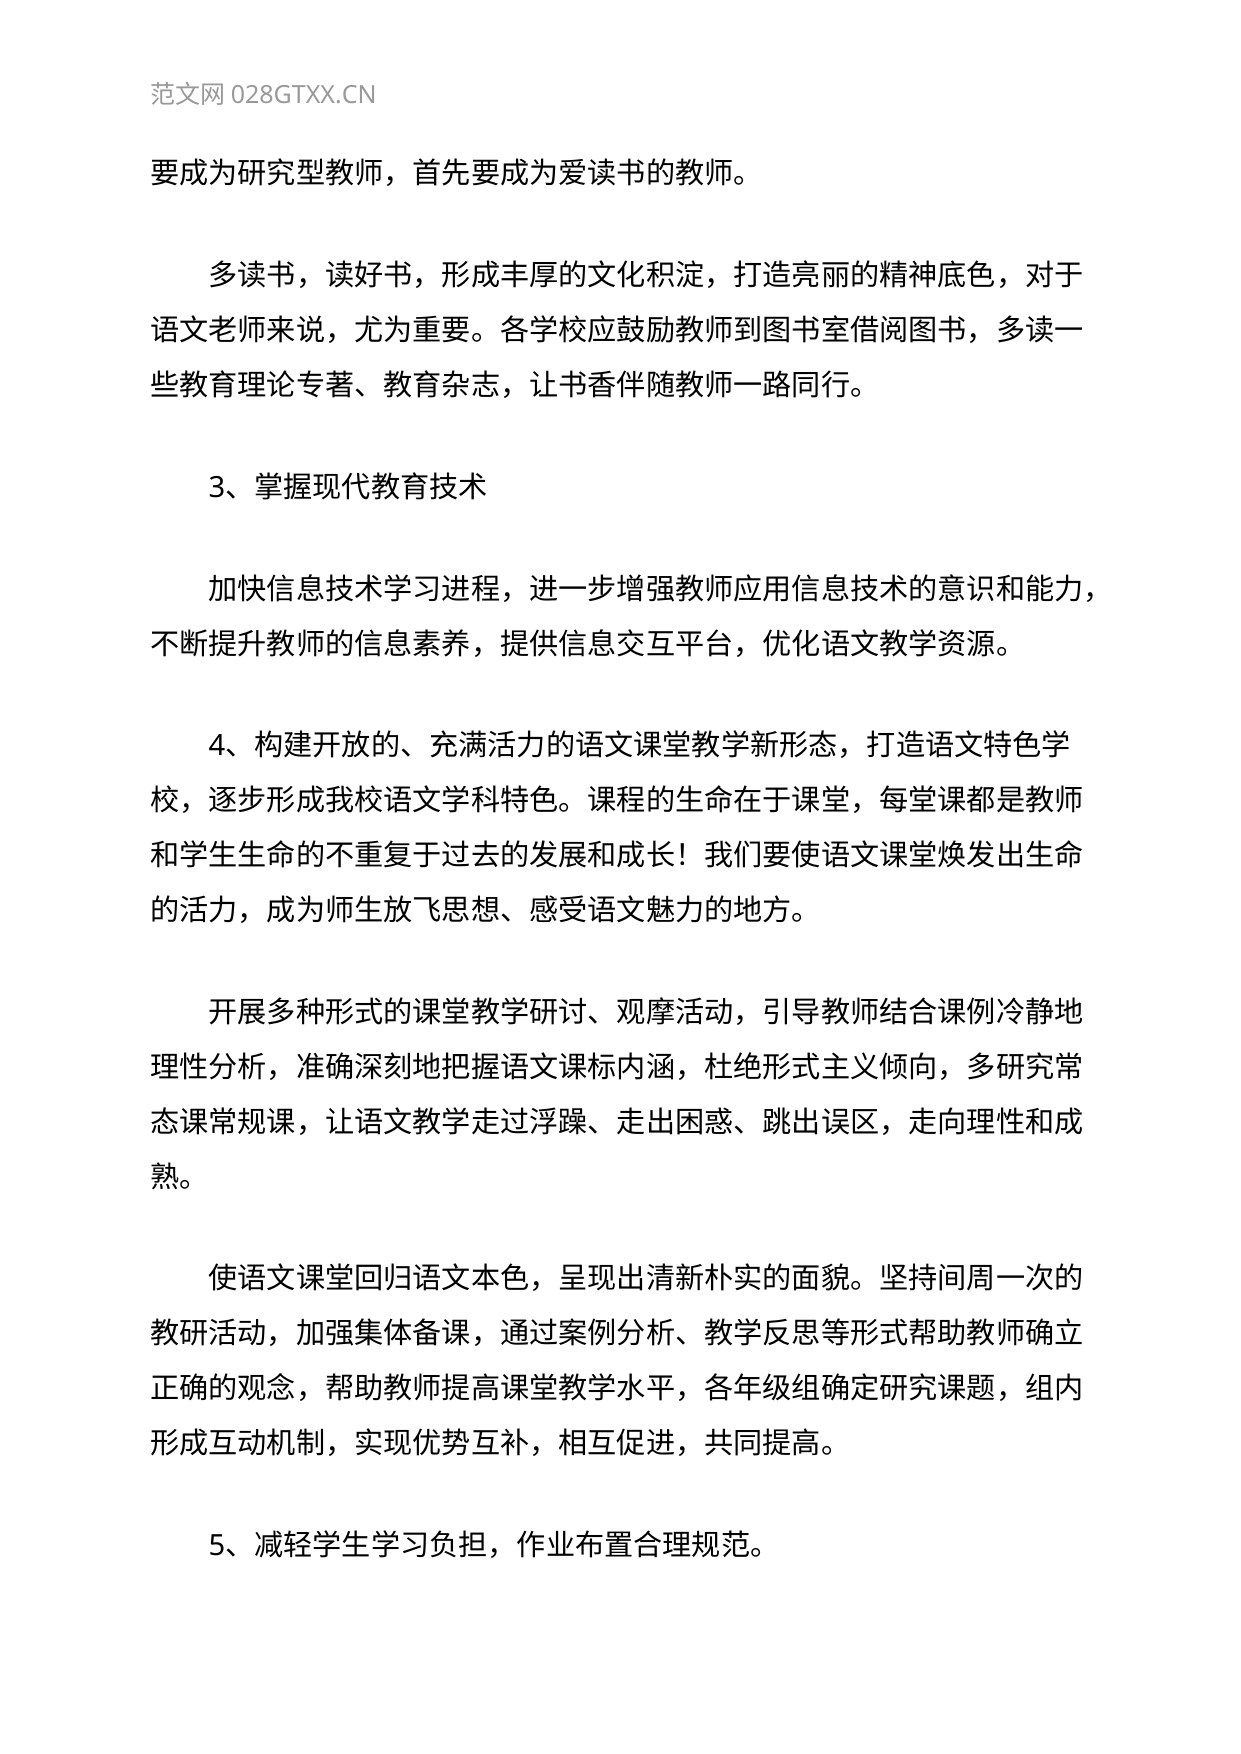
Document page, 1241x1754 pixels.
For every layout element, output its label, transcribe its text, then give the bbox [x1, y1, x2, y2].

text 多读书，读好书，形成丰厚的文化积淀，打造亮丽的精神底色，对于语文老师来说，尤为重要。各学校应鼓励教师到图书室借阅图书，多读一些教育理论专著、教育杂志，让书香伴随教师一路同行。 [150, 252, 1090, 404]
text 3、掌握现代教育技术 [150, 463, 1090, 506]
text 使语文课堂回归语文本色，呈现出清新朴实的面貌。坚持间周一次的教研活动，加强集体备课，通过案例分析、教学反思等形式帮助教师确立正确的观念，帮助教师提高课堂教学水平，各年级组确定研究课题，组内形成互动机制，实现优势互补，相互促进，共同提高。 [150, 1255, 1090, 1462]
text 5、减轻学生学习负担，作业布置合理规范。 [150, 1521, 1090, 1564]
text 加快信息技术学习进程，进一步增强教师应用信息技术的意识和能力，不断提升教师的信息素养，提供信息交互平台，优化语文教学资源。 [150, 565, 1090, 662]
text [150, 150, 1090, 192]
text 开展多种形式的课堂教学研讨、观摩活动，引导教师结合课例冷静地理性分析，准确深刻地把握语文课标内涵，杜绝形式主义倾向，多研究常态课常规课，让语文教学走过浮躁、走出困惑、跳出误区，走向理性和成熟。 [150, 988, 1090, 1196]
text 4、构建开放的、充满活力的语文课堂教学新形态，打造语文特色学校，逐步形成我校语文学科特色。课程的生命在于课堂，每堂课都是教师和学生生命的不重复于过去的发展和成长！我们要使语文课堂焕发出生命的活力，成为师生放飞思想、感受语文魅力的地方。 [150, 722, 1090, 929]
